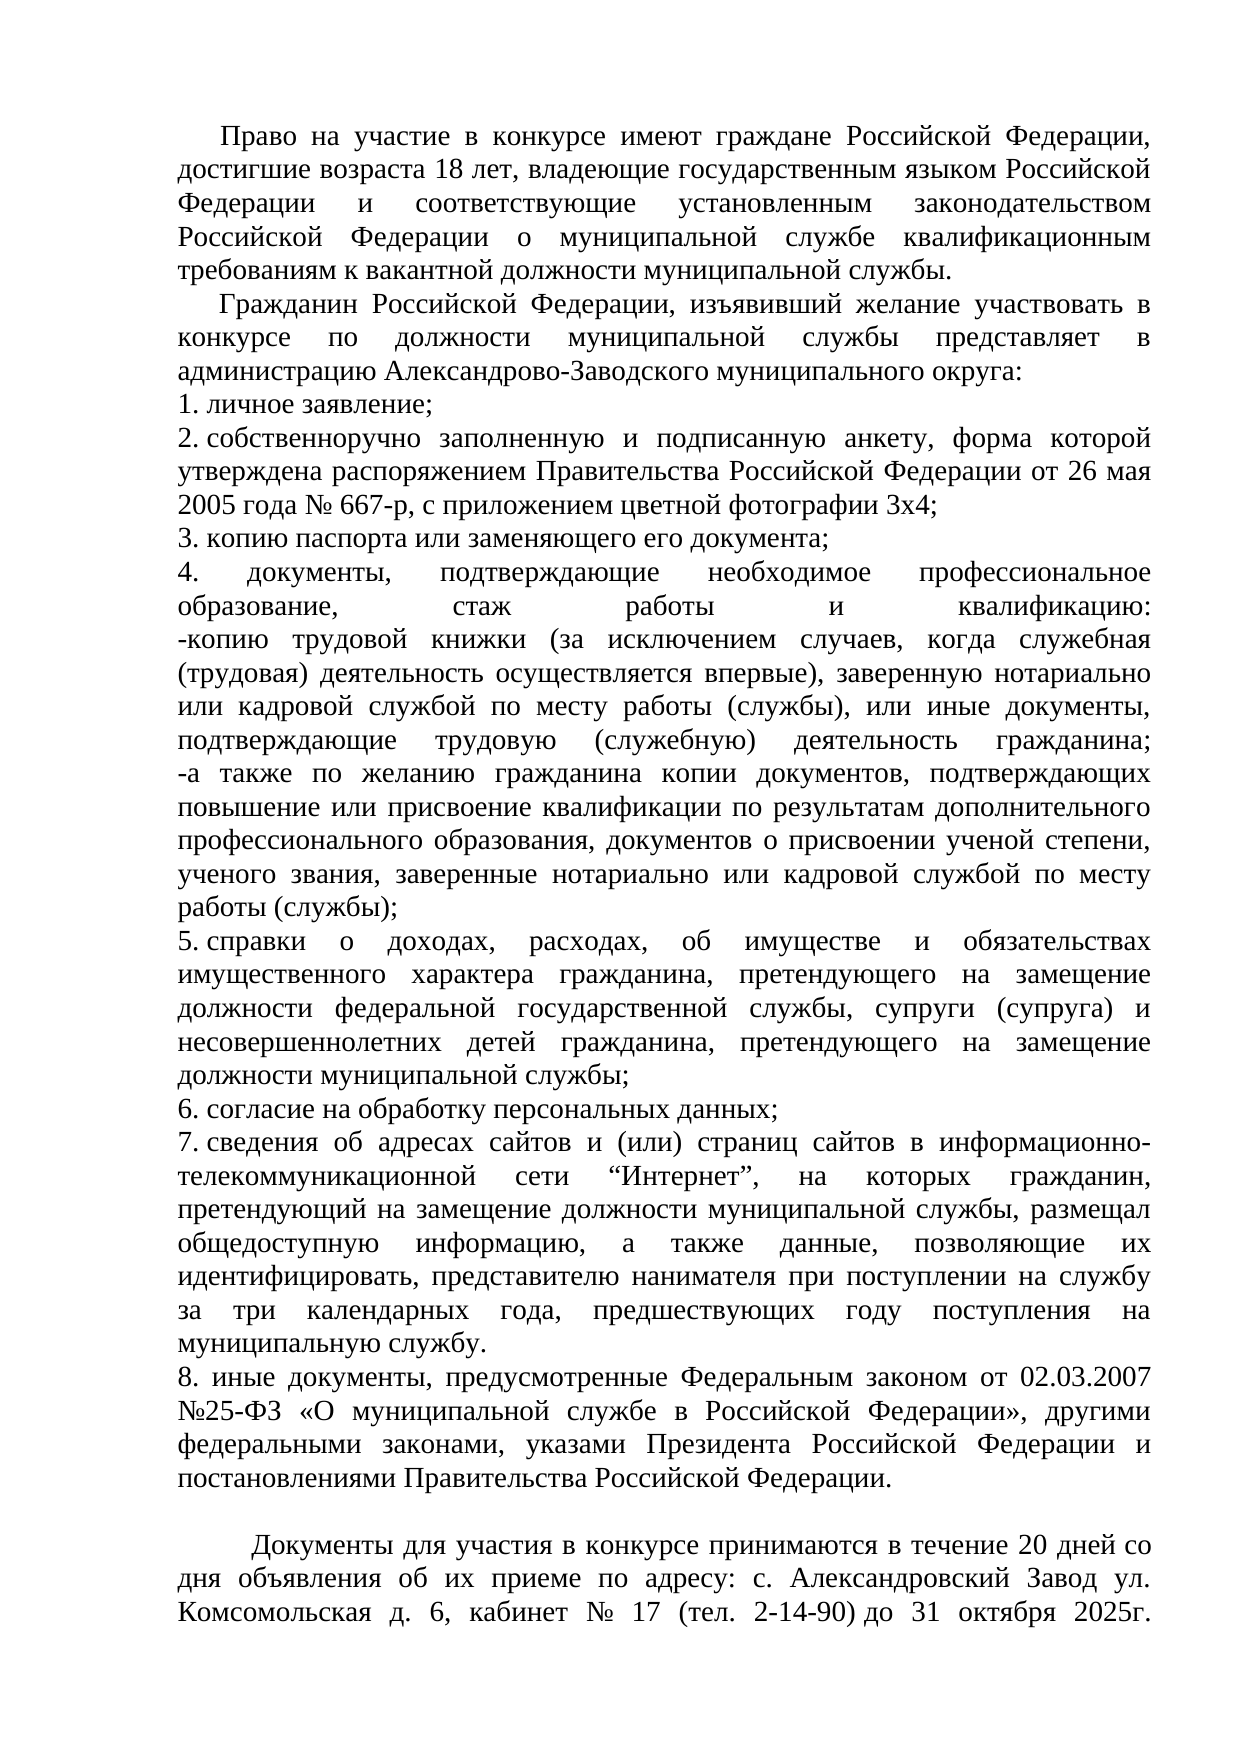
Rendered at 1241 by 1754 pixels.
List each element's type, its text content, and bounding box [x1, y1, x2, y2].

text Право на участие в конкурсе имеют граждане Российской Федерации, достигшие возраста 18 лет, владеющие государственным языком Российской Федерации и соответствующие установленным законодательством Российской Федерации о муниципальной службе квалификационным требованиям к вакантной должности муниципальной службы. [177, 118, 1152, 286]
text 1. личное заявление; [177, 386, 1152, 420]
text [177, 1527, 1152, 1627]
text Гражданин Российской Федерации, изъявивший желание участвовать в конкурсе по должности муниципальной службы представляет в администрацию Александрово-Заводского муниципального округа: [177, 286, 1152, 386]
text 2. собственноручно заполненную и подписанную анкету, форма которой утверждена распоряжением Правительства Российской Федерации от 26 мая 2005 года № 667-р, с приложением цветной фотографии 3х4; [177, 420, 1152, 521]
text 7. сведения об адресах сайтов и (или) страниц сайтов в информационно-телекоммуникационной сети “Интернет”, на которых гражданин, претендующий на замещение должности муниципальной службы, размещал общедоступную информацию, а также данные, позволяющие их идентифицировать, представителю нанимателя при поступлении на службу за три календарных года, предшествующих году поступления на муниципальную службу. [177, 1124, 1152, 1359]
text 4. документы, подтверждающие необходимое профессиональное образование, стаж работы и квалификацию: -копию трудовой книжки (за исключением случаев, когда служебная (трудовая) деятельность осуществляется впервые), заверенную нотариально или кадровой службой по месту работы (службы), или иные документы, подтверждающие трудовую (служебную) деятельность гражданина; -а также по желанию гражданина копии документов, подтверждающих повышение или присвоение квалификации по результатам дополнительного профессионального образования, документов о присвоении ученой степени, ученого звания, заверенные нотариально или кадровой службой по месту работы (службы); [177, 554, 1152, 923]
text 3. копию паспорта или заменяющего его документа; [177, 521, 1152, 554]
text 5. справки о доходах, расходах, об имуществе и обязательствах имущественного характера гражданина, претендующего на замещение должности федеральной государственной службы, супруги (супруга) и несовершеннолетних детей гражданина, претендующего на замещение должности муниципальной службы; [177, 923, 1152, 1091]
text 6. согласие на обработку персональных данных; [177, 1091, 1152, 1124]
text 8. иные документы, предусмотренные Федеральным законом от 02.03.2007 №25-ФЗ «О муниципальной службе в Российской Федерации», другими федеральными законами, указами Президента Российской Федерации и постановлениями Правительства Российской Федерации. [177, 1359, 1152, 1493]
